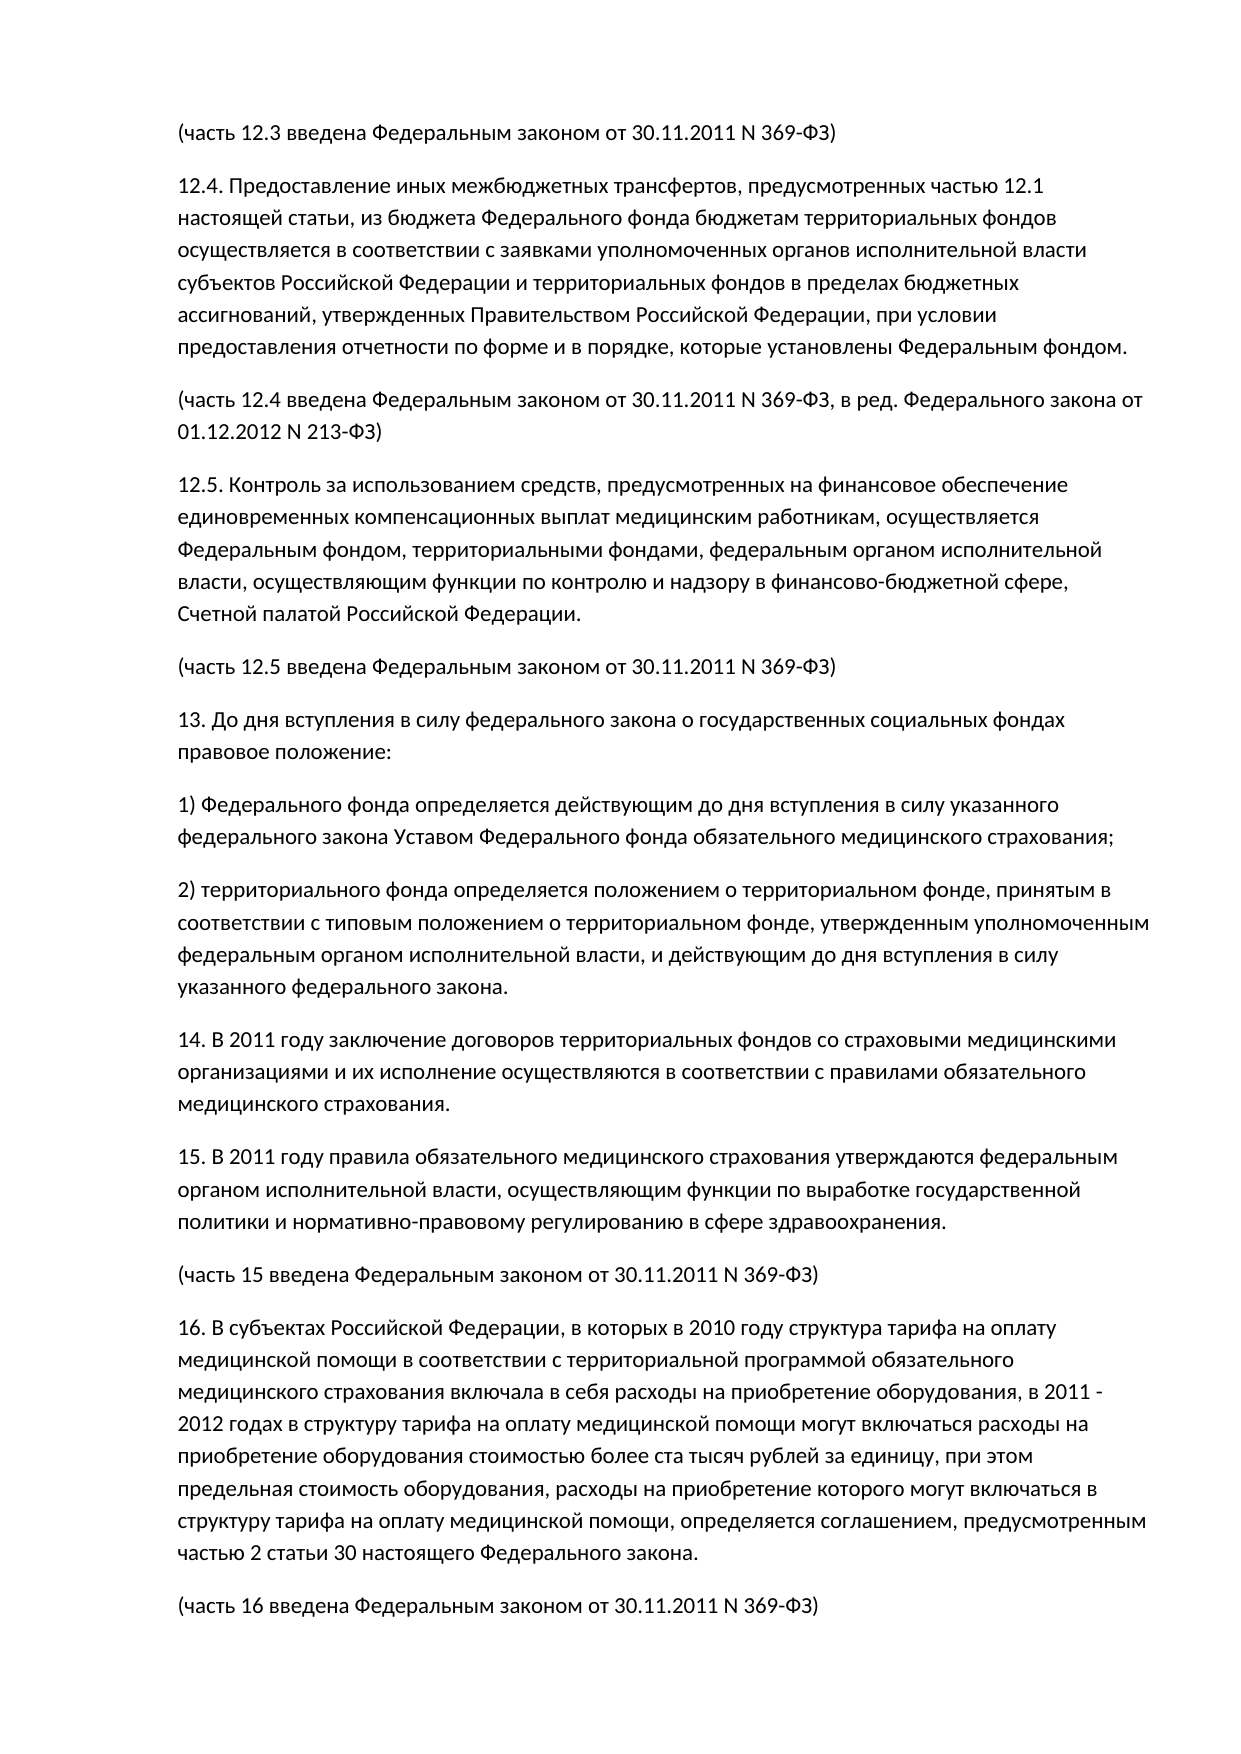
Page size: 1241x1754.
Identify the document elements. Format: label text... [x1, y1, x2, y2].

text 14. В 2011 году заключение договоров территориальных фондов со страховыми медицинскими организациями и их исполнение осуществляются в соответствии с правилами обязательного медицинского страхования. [177, 1025, 1152, 1117]
text (часть 16 введена Федеральным законом от 30.11.2011 N 369-ФЗ) [177, 1591, 1152, 1619]
text 16. В субъектах Российской Федерации, в которых в 2010 году структура тарифа на оплату медицинской помощи в соответствии с территориальной программой обязательного медицинского страхования включала в себя расходы на приобретение оборудования, в 2011 - 2012 годах в структуру тарифа на оплату медицинской помощи могут включаться расходы на приобретение оборудования стоимостью более ста тысяч рублей за единицу, при этом предельная стоимость оборудования, расходы на приобретение которого могут включаться в структуру тарифа на оплату медицинской помощи, определяется соглашением, предусмотренным частью 2 статьи 30 настоящего Федерального закона. [177, 1313, 1152, 1566]
text 12.5. Контроль за использованием средств, предусмотренных на финансовое обеспечение единовременных компенсационных выплат медицинским работникам, осуществляется Федеральным фондом, территориальными фондами, федеральным органом исполнительной власти, осуществляющим функции по контролю и надзору в финансово-бюджетной сфере, Счетной палатой Российской Федерации. [177, 470, 1152, 627]
text 2) территориального фонда определяется положением о территориальном фонде, принятым в соответствии с типовым положением о территориальном фонде, утвержденным уполномоченным федеральным органом исполнительной власти, и действующим до дня вступления в силу указанного федерального закона. [177, 876, 1152, 1000]
text (часть 12.3 введена Федеральным законом от 30.11.2011 N 369-ФЗ) [177, 118, 1152, 146]
text (часть 12.4 введена Федеральным законом от 30.11.2011 N 369-ФЗ, в ред. Федерального закона от 01.12.2012 N 213-ФЗ) [177, 385, 1152, 445]
text (часть 15 введена Федеральным законом от 30.11.2011 N 369-ФЗ) [177, 1260, 1152, 1288]
text 13. До дня вступления в силу федерального закона о государственных социальных фондах правовое положение: [177, 705, 1152, 765]
text (часть 12.5 введена Федеральным законом от 30.11.2011 N 369-ФЗ) [177, 652, 1152, 680]
text 15. В 2011 году правила обязательного медицинского страхования утверждаются федеральным органом исполнительной власти, осуществляющим функции по выработке государственной политики и нормативно-правовому регулированию в сфере здравоохранения. [177, 1142, 1152, 1235]
text 1) Федерального фонда определяется действующим до дня вступления в силу указанного федерального закона Уставом Федерального фонда обязательного медицинского страхования; [177, 790, 1152, 851]
text 12.4. Предоставление иных межбюджетных трансфертов, предусмотренных частью 12.1 настоящей статьи, из бюджета Федерального фонда бюджетам территориальных фондов осуществляется в соответствии с заявками уполномоченных органов исполнительной власти субъектов Российской Федерации и территориальных фондов в пределах бюджетных ассигнований, утвержденных Правительством Российской Федерации, при условии предоставления отчетности по форме и в порядке, которые установлены Федеральным фондом. [177, 171, 1152, 360]
